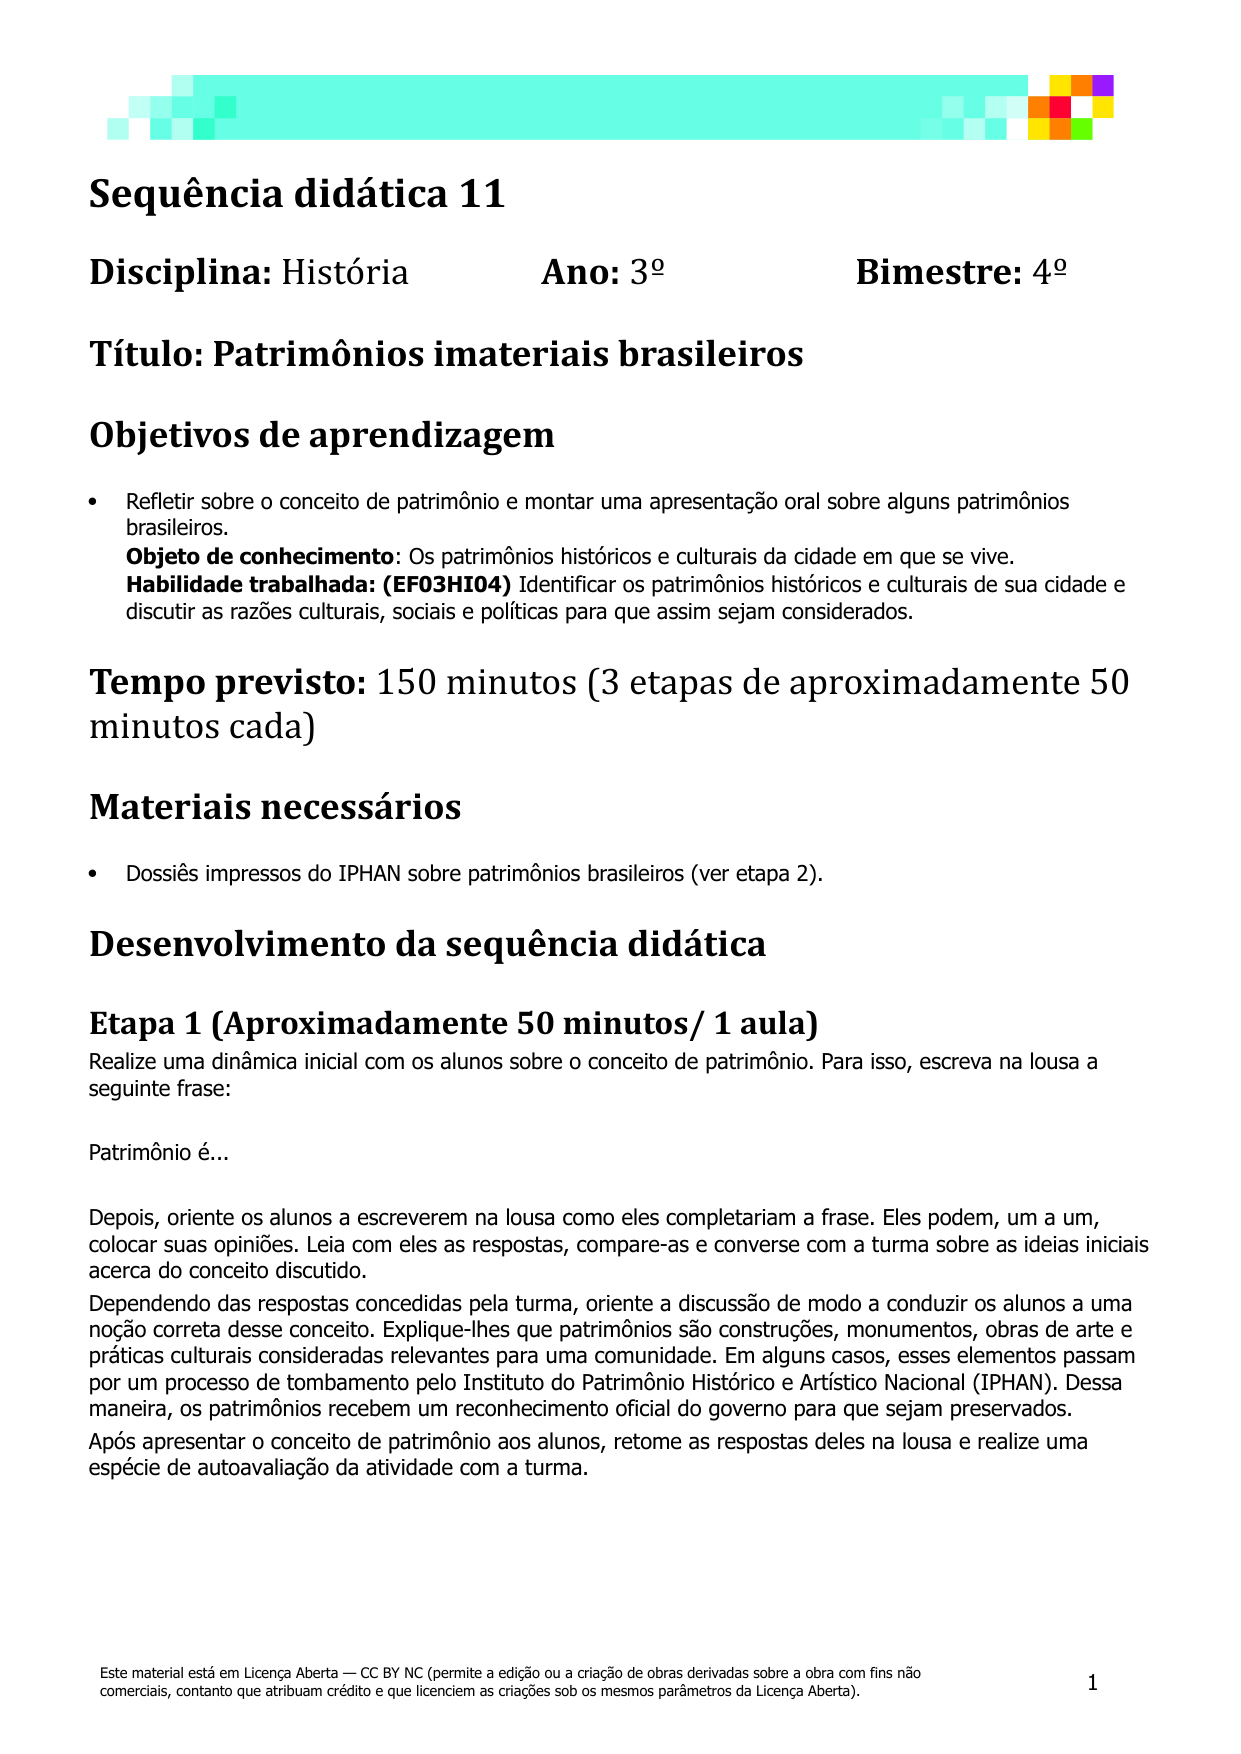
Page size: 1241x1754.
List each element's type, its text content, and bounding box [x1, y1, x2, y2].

text Realize uma dinâmica inicial com os alunos sobre o conceito de patrimônio. Para isso, escreva na lousa a seguinte frase: [89, 1048, 1152, 1101]
text Disciplina: História Ano: 3º Bimestre: 4º [89, 249, 1152, 293]
text Sequência didática 11 [89, 168, 1152, 217]
text Objetivos de aprendizagem [89, 412, 1152, 456]
list Dossiês impressos do IPHAN sobre patrimônios brasileiros (ver etapa 2). [89, 859, 1152, 886]
list Habilidade trabalhada: (EF03HI04) Identificar os patrimônios históricos e culturais de sua cidade e discutir as razões culturais, sociais e políticas para que assim sejam considerados. [126, 571, 1152, 624]
text Tempo previsto: 150 minutos (3 etapas de aproximadamente 50 minutos cada) [89, 658, 1152, 746]
text Etapa 1 (Aproximadamente 50 minutos/ 1 aula) [89, 1003, 1152, 1042]
text Materiais necessários [89, 784, 1152, 828]
text Dependendo das respostas concedidas pela turma, oriente a discussão de modo a conduzir os alunos a uma noção correta desse conceito. Explique-lhes que patrimônios são construções, monumentos, obras de arte e práticas culturais consideradas relevantes para uma comunidade. Em alguns casos, esses elementos passam por um processo de tombamento pelo Instituto do Patrimônio Histórico e Artístico Nacional (IPHAN). Dessa maneira, os patrimônios recebem um reconhecimento oficial do governo para que sejam preservados. [89, 1289, 1152, 1421]
list Objeto de conhecimento: Os patrimônios históricos e culturais da cidade em que se vive. [126, 542, 1152, 569]
picture [88, 75, 1114, 151]
text Desenvolvimento da sequência didática [89, 920, 1152, 964]
text Após apresentar o conceito de patrimônio aos alunos, retome as respostas deles na lousa e realize uma espécie de autoavaliação da atividade com a turma. [89, 1427, 1152, 1480]
list Refletir sobre o conceito de patrimônio e montar uma apresentação oral sobre alguns patrimônios brasileiros. [89, 487, 1152, 540]
text Depois, oriente os alunos a escreverem na lousa como eles completariam a frase. Eles podem, um a um, colocar suas opiniões. Leia com eles as respostas, compare-as e converse com a turma sobre as ideias iniciais acerca do conceito discutido. [89, 1204, 1152, 1283]
text Título: Patrimônios imateriais brasileiros [89, 330, 1152, 374]
text Patrimônio é... [89, 1139, 1152, 1165]
